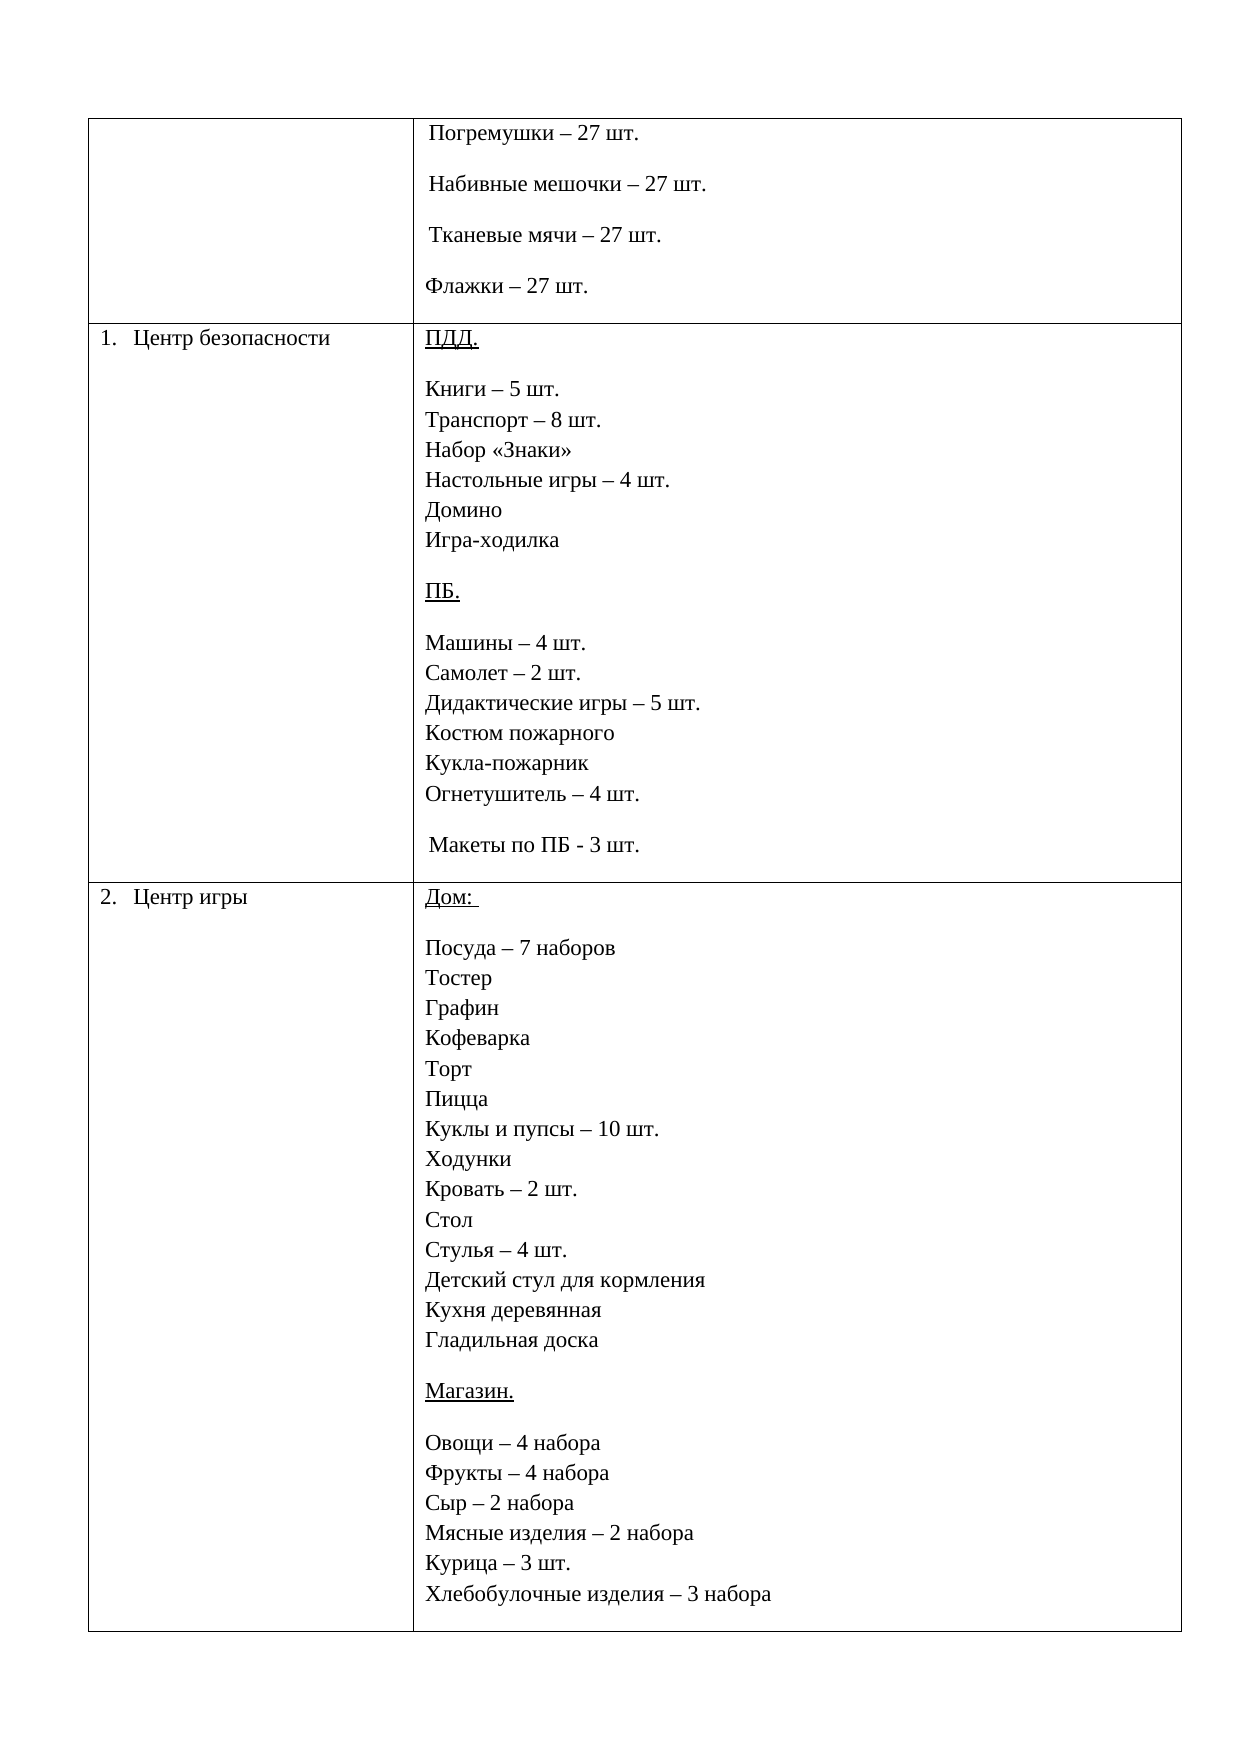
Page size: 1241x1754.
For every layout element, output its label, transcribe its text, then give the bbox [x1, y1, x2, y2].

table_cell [414, 883, 1181, 1631]
table_cell Центр безопасности [89, 324, 413, 882]
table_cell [414, 119, 1181, 323]
table_cell Центр игры [89, 883, 413, 1631]
table_cell ПДД. Книги – 5 шт. Транспорт – 8 шт. Набор «Знаки» Настольные игры – 4 шт. Домино Игра-ходилка ПБ. Машины – 4 шт. Самолет – 2 шт. Дидактические игры – 5 шт. Костюм пожарного Кукла-пожарник Огнетушитель – 4 шт. Макеты по ПБ - 3 шт. [414, 324, 1181, 882]
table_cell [89, 119, 413, 323]
